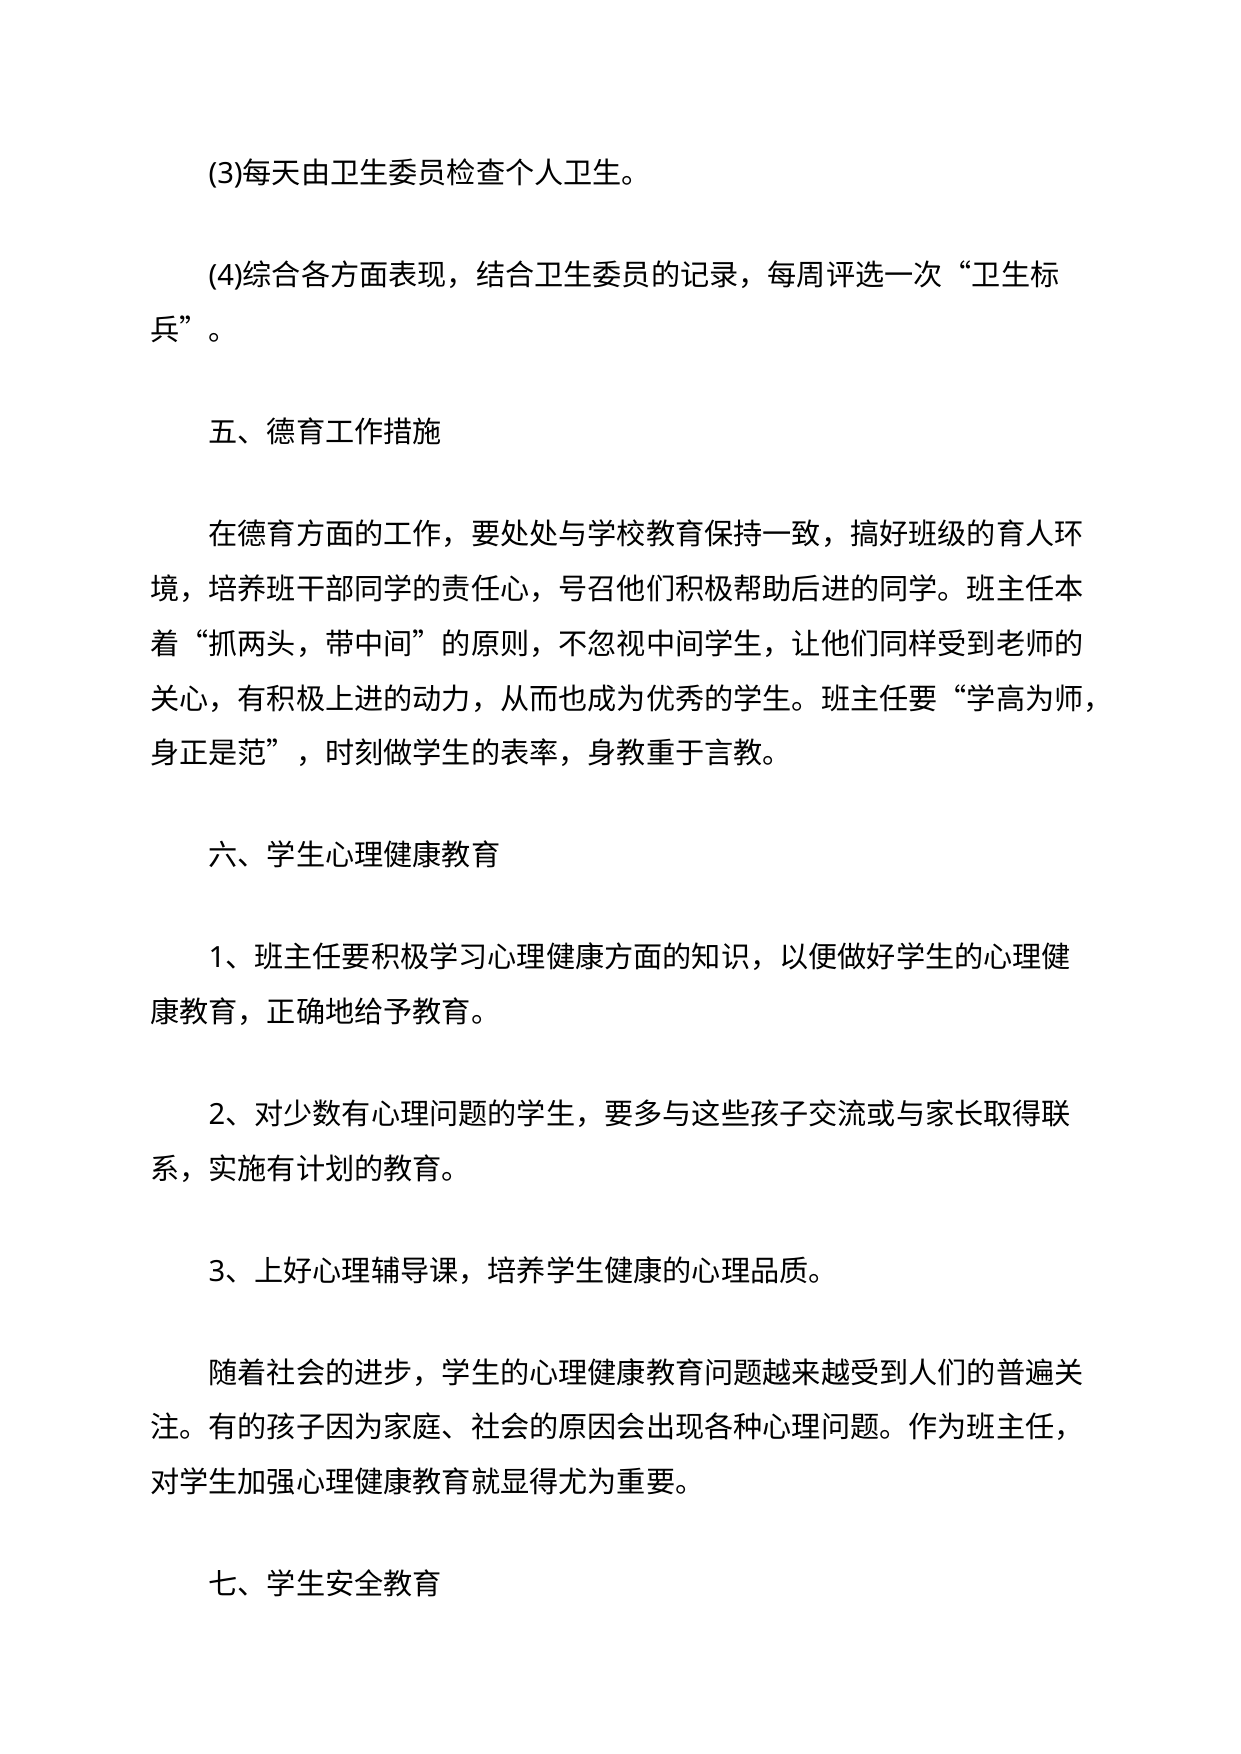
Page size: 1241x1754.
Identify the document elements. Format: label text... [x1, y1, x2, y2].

text 1、班主任要积极学习心理健康方面的知识，以便做好学生的心理健康教育，正确地给予教育。 [150, 934, 1090, 1031]
text (4)综合各方面表现，结合卫生委员的记录，每周评选一次“卫生标兵”。 [150, 252, 1090, 349]
text 2、对少数有心理问题的学生，要多与这些孩子交流或与家长取得联系，实施有计划的教育。 [150, 1090, 1090, 1188]
text 随着社会的进步，学生的心理健康教育问题越来越受到人们的普遍关注。有的孩子因为家庭、社会的原因会出现各种心理问题。作为班主任，对学生加强心理健康教育就显得尤为重要。 [150, 1349, 1090, 1501]
text 五、德育工作措施 [150, 409, 1090, 451]
text 在德育方面的工作，要处处与学校教育保持一致，搞好班级的育人环境，培养班干部同学的责任心，号召他们积极帮助后进的同学。班主任本着“抓两头，带中间”的原则，不忽视中间学生，让他们同样受到老师的关心，有积极上进的动力，从而也成为优秀的学生。班主任要“学高为师，身正是范”，时刻做学生的表率，身教重于言教。 [150, 511, 1090, 772]
text 3、上好心理辅导课，培养学生健康的心理品质。 [150, 1247, 1090, 1289]
text (3)每天由卫生委员检查个人卫生。 [150, 150, 1090, 192]
text 六、学生心理健康教育 [150, 832, 1090, 874]
text 七、学生安全教育 [150, 1561, 1090, 1603]
